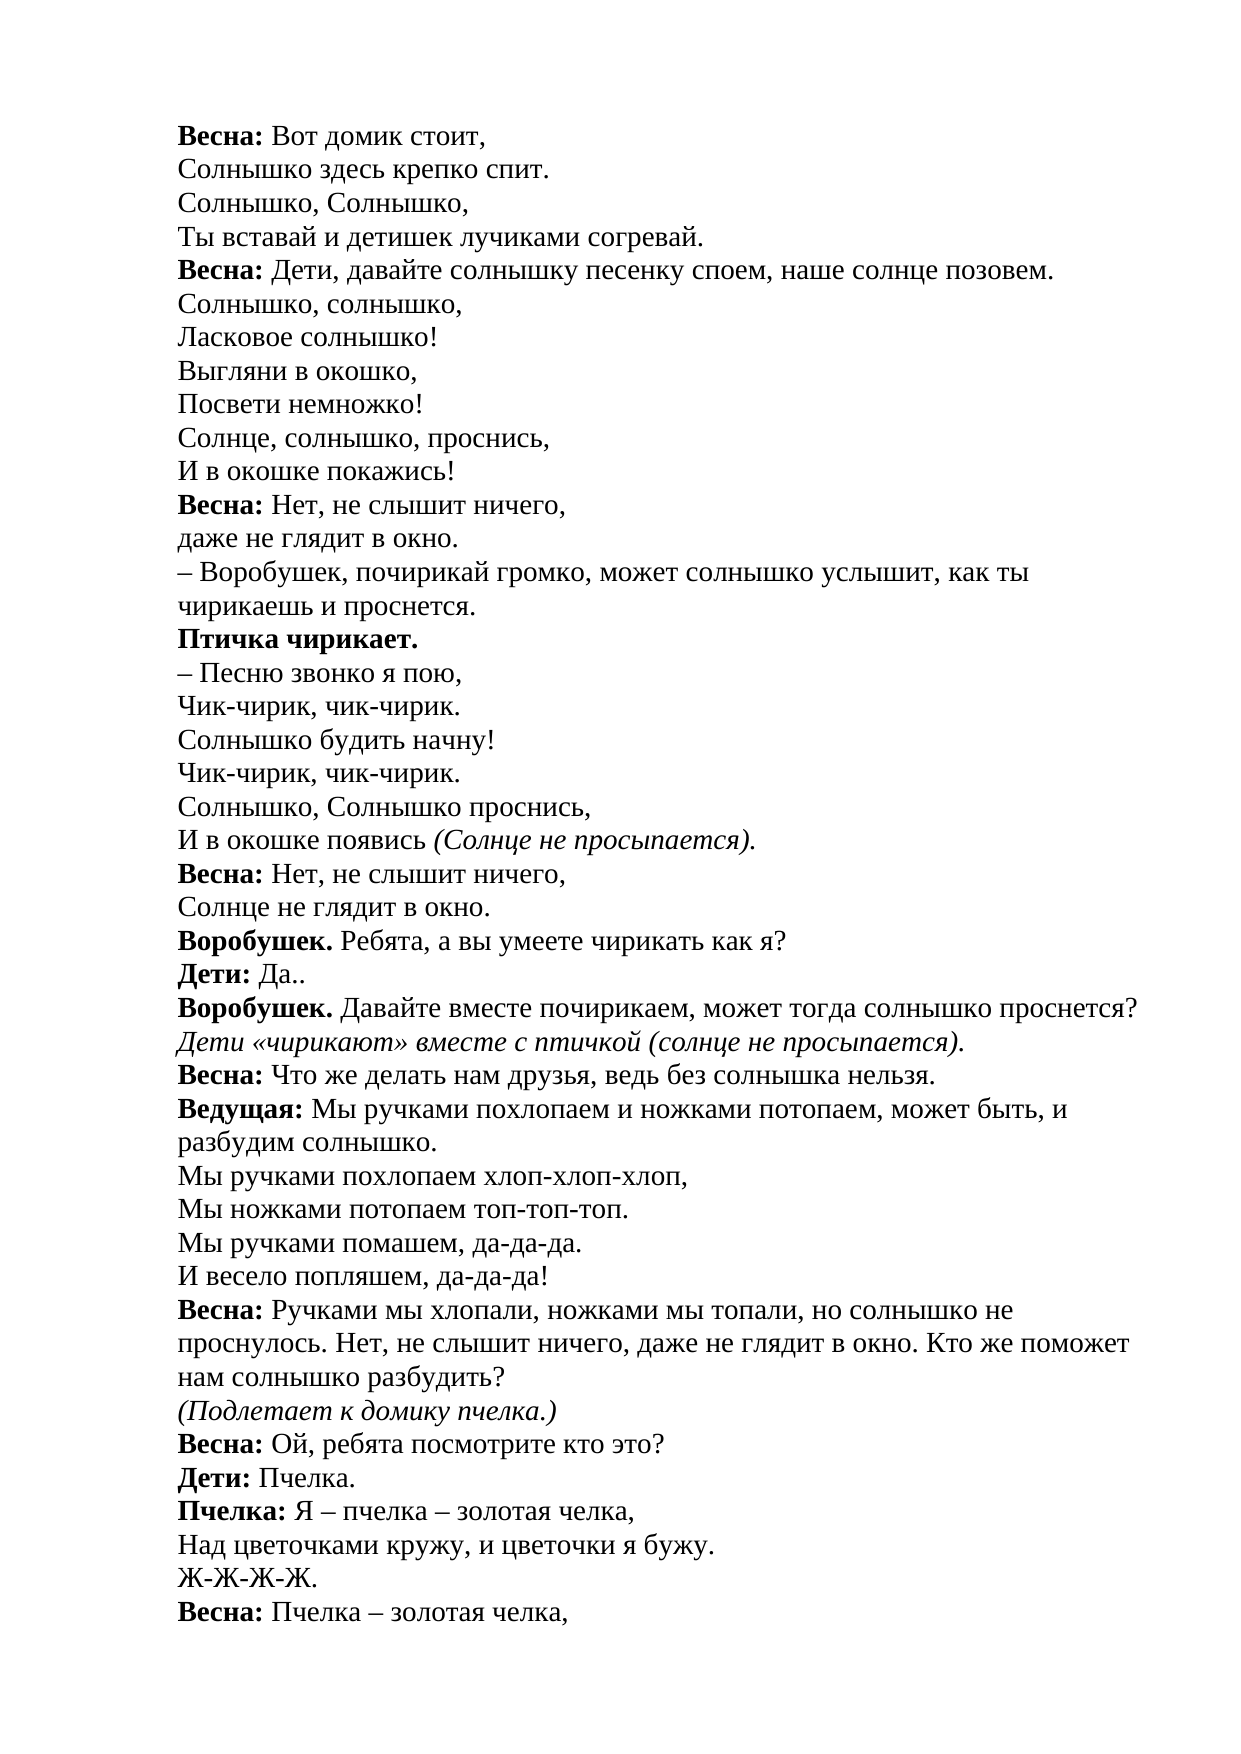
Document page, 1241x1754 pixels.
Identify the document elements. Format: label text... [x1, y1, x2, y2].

text – Песню звонко я пою, Чик-чирик, чик-чирик. Солнышко будить начну! Чик-чирик, чик-чирик. Солнышко, Солнышко проснись, И в окошке появись (Солнце не просыпается). [177, 655, 1152, 856]
text Весна: Что же делать нам друзья, ведь без солнышка нельзя. [177, 1057, 1152, 1091]
text Дети «чирикают» вместе с птичкой (солнце не просыпается). [177, 1024, 1152, 1057]
text Весна: Пчелка – золотая челка, [177, 1594, 1152, 1627]
text Весна: Дети, давайте солнышку песенку споем, наше солнце позовем. [177, 252, 1152, 286]
text – Воробушек, почирикай громко, может солнышко услышит, как ты чирикаешь и проснется. [177, 554, 1152, 621]
text (Подлетает к домику пчелка.) [177, 1393, 1152, 1426]
text Ведущая: Мы ручками похлопаем и ножками потопаем, может быть, и разбудим солнышко. [177, 1091, 1152, 1158]
text Воробушек. Ребята, а вы умеете чирикать как я? [177, 923, 1152, 957]
text Мы ручками похлопаем хлоп-хлоп-хлоп, Мы ножками потопаем топ-топ-топ. Мы ручками помашем, да-да-да. И весело попляшем, да-да-да! [177, 1158, 1152, 1292]
text Воробушек. Давайте вместе почирикаем, может тогда солнышко проснется? [177, 990, 1152, 1024]
text Пчелка: Я – пчелка – золотая челка, Над цветочками кружу, и цветочки я бужу. Ж-Ж-Ж-Ж. [177, 1493, 1152, 1594]
text Весна: Ручками мы хлопали, ножками мы топали, но солнышко не проснулось. Нет, не слышит ничего, даже не глядит в окно. Кто же поможет нам солнышко разбудить? [177, 1292, 1152, 1393]
text Дети: Да.. [177, 957, 1152, 990]
text Весна: Нет, не слышит ничего, Солнце не глядит в окно. [177, 856, 1152, 923]
text Весна: Нет, не слышит ничего, даже не глядит в окно. [177, 487, 1152, 554]
text Дети: Пчелка. [177, 1460, 1152, 1493]
text Весна: Вот домик стоит, Солнышко здесь крепко спит. Солнышко, Солнышко, Ты вставай и детишек лучиками согревай. [177, 118, 1152, 252]
text Весна: Ой, ребята посмотрите кто это? [177, 1426, 1152, 1460]
text Птичка чирикает. [177, 621, 1152, 655]
text Солнышко, солнышко, Ласковое солнышко! Выгляни в окошко, Посвети немножко! Солнце, солнышко, проснись, И в окошке покажись! [177, 286, 1152, 487]
